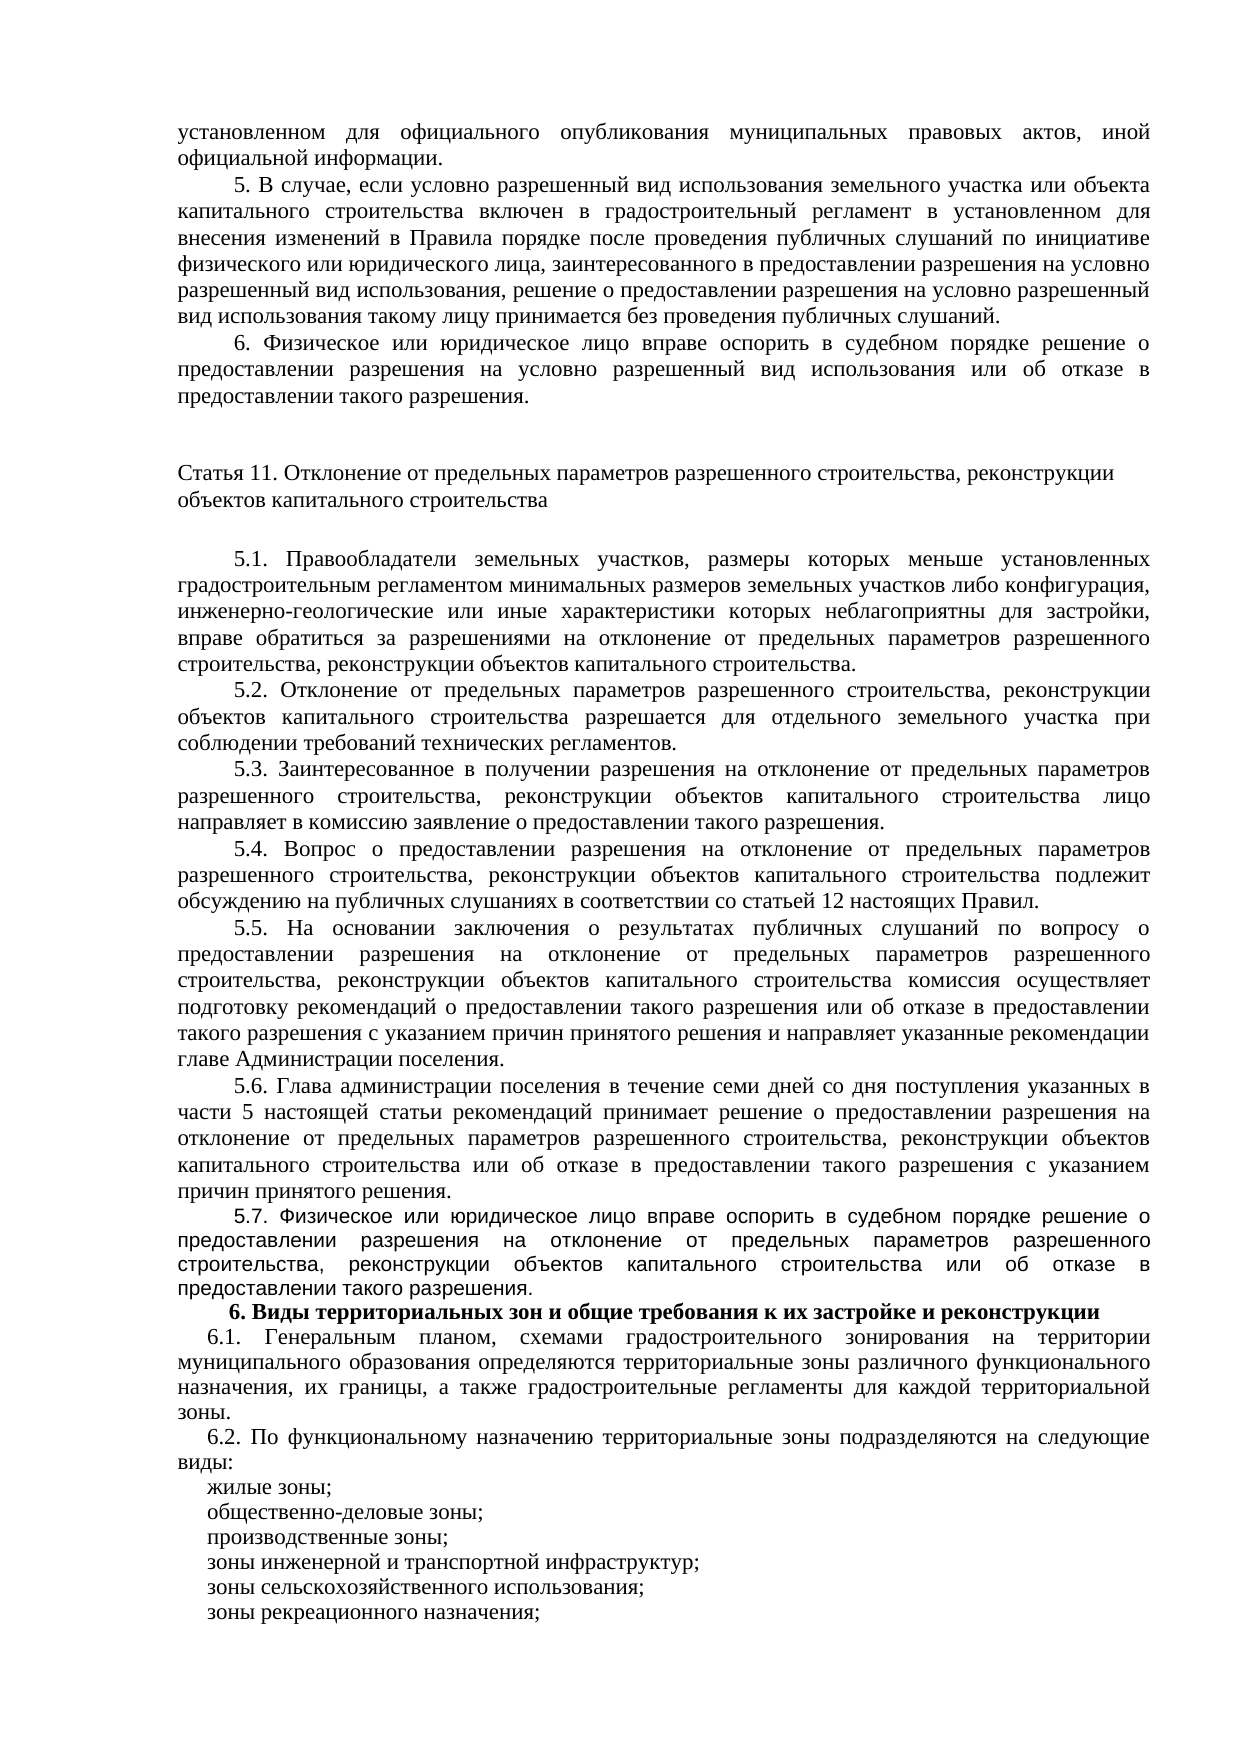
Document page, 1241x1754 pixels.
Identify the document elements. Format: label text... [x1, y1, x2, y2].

text общественно-деловые зоны; [177, 1500, 1152, 1525]
subtitle Статья 11. Отклонение от предельных параметров разрешенного строительства, реконструкции объектов капитального строительства [177, 459, 1152, 512]
text зоны сельскохозяйственного использования; [177, 1575, 1152, 1600]
text 5.7. Физическое или юридическое лицо вправе оспорить в судебном порядке решение о предоставлении разрешения на отклонение от предельных параметров разрешенного строительства, реконструкции объектов капитального строительства или об отказе в предоставлении такого разрешения. [177, 1203, 1152, 1299]
text зоны инженерной и транспортной инфраструктур; [177, 1550, 1152, 1575]
text 5.3. Заинтересованное в получении разрешения на отклонение от предельных параметров разрешенного строительства, реконструкции объектов капитального строительства лицо направляет в комиссию заявление о предоставлении такого разрешения. [177, 756, 1152, 834]
text производственные зоны; [177, 1525, 1152, 1550]
text 5.1. Правообладатели земельных участков, размеры которых меньше установленных градостроительным регламентом минимальных размеров земельных участков либо конфигурация, инженерно-геологические или иные характеристики которых неблагоприятны для застройки, вправе обратиться за разрешениями на отклонение от предельных параметров разрешенного строительства, реконструкции объектов капитального строительства. [177, 545, 1152, 676]
text 5.2. Отклонение от предельных параметров разрешенного строительства, реконструкции объектов капитального строительства разрешается для отдельного земельного участка при соблюдении требований технических регламентов. [177, 676, 1152, 756]
text 6.2. По функциональному назначению территориальные зоны подразделяются на следующие виды: [177, 1425, 1152, 1475]
text 6.1. Генеральным планом, схемами градостроительного зонирования на территории муниципального образования определяются территориальные зоны различного функционального назначения, их границы, а также градостроительные регламенты для каждой территориальной зоны. [177, 1324, 1152, 1425]
text жилые зоны; [177, 1475, 1152, 1500]
text 5.5. На основании заключения о результатах публичных слушаний по вопросу о предоставлении разрешения на отклонение от предельных параметров разрешенного строительства, реконструкции объектов капитального строительства комиссия осуществляет подготовку рекомендаций о предоставлении такого разрешения или об отказе в предоставлении такого разрешения с указанием причин принятого решения и направляет указанные рекомендации главе Администрации поселения. [177, 914, 1152, 1072]
text зоны рекреационного назначения; [177, 1600, 1152, 1625]
text 5. В случае, если условно разрешенный вид использования земельного участка или объекта капитального строительства включен в градостроительный регламент в установленном для внесения изменений в Правила порядке после проведения публичных слушаний по инициативе физического или юридического лица, заинтересованного в предоставлении разрешения на условно разрешенный вид использования, решение о предоставлении разрешения на условно разрешенный вид использования такому лицу принимается без проведения публичных слушаний. [177, 171, 1152, 329]
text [177, 118, 1152, 171]
text 5.6. Глава администрации поселения в течение семи дней со дня поступления указанных в части 5 настоящей статьи рекомендаций принимает решение о предоставлении разрешения на отклонение от предельных параметров разрешенного строительства, реконструкции объектов капитального строительства или об отказе в предоставлении такого разрешения с указанием причин принятого решения. [177, 1072, 1152, 1203]
text 6. Физическое или юридическое лицо вправе оспорить в судебном порядке решение о предоставлении разрешения на условно разрешенный вид использования или об отказе в предоставлении такого разрешения. [177, 329, 1152, 408]
text 5.4. Вопрос о предоставлении разрешения на отклонение от предельных параметров разрешенного строительства, реконструкции объектов капитального строительства подлежит обсуждению на публичных слушаниях в соответствии со статьей 12 настоящих Правил. [177, 834, 1152, 914]
text 6. Виды территориальных зон и общие требования к их застройке и реконструкции [177, 1299, 1152, 1324]
